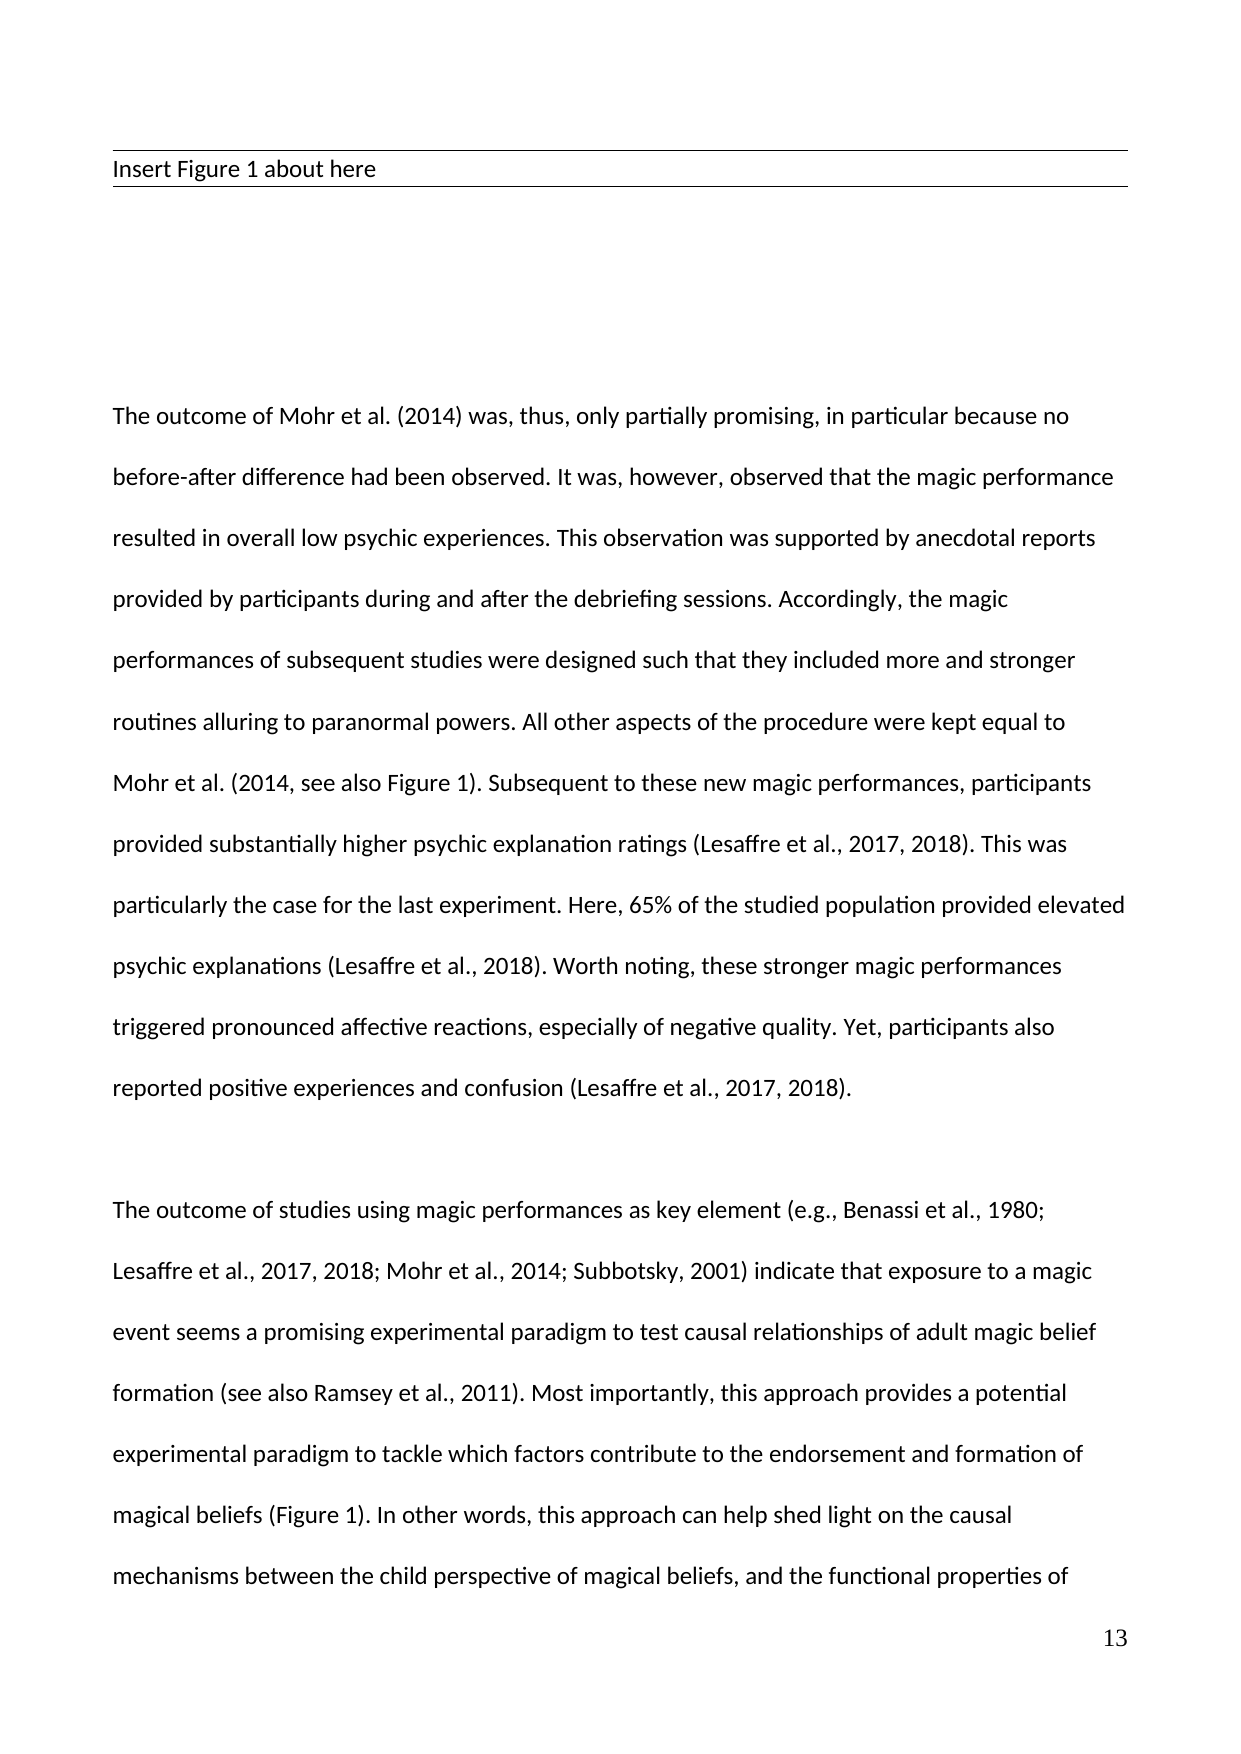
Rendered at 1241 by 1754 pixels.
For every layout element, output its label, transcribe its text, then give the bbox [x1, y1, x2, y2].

text The outcome of Mohr et al. (2014) was, thus, only partially promising, in particular because no before-after difference had been observed. It was, however, observed that the magic performance resulted in overall low psychic experiences. This observation was supported by anecdotal reports provided by participants during and after the debriefing sessions. Accordingly, the magic performances of subsequent studies were designed such that they included more and stronger routines alluring to paranormal powers. All other aspects of the procedure were kept equal to Mohr et al. (2014, see also Figure 1). Subsequent to these new magic performances, participants provided substantially higher psychic explanation ratings (Lesaffre et al., 2017, 2018). This was particularly the case for the last experiment. Here, 65% of the studied population provided elevated psychic explanations (Lesaffre et al., 2018). Worth noting, these stronger magic performances triggered pronounced affective reactions, especially of negative quality. Yet, participants also reported positive experiences and confusion (Lesaffre et al., 2017, 2018). [112, 400, 1128, 1102]
text Insert Figure 1 about here [112, 151, 1128, 187]
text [112, 1194, 1128, 1591]
